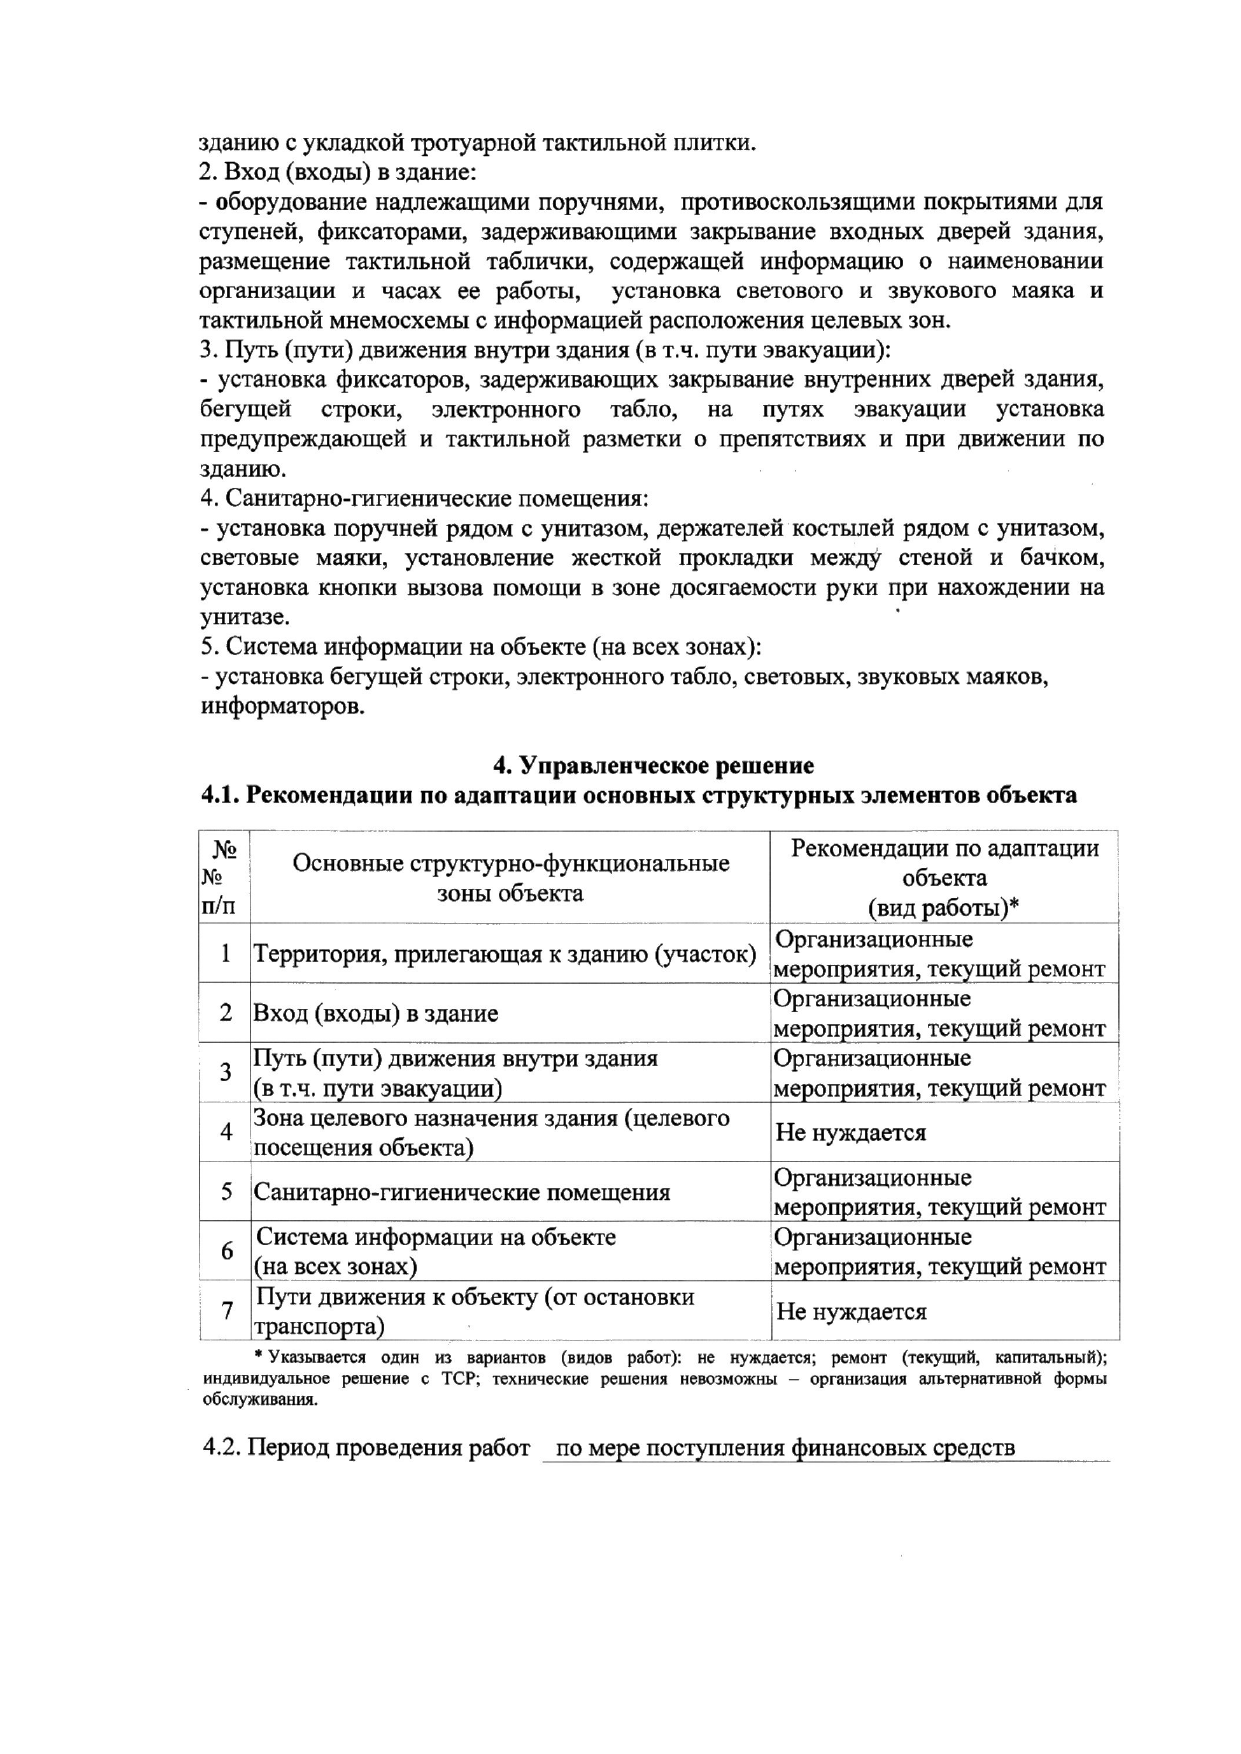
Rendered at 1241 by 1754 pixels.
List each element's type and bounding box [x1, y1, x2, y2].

picture [177, 118, 1152, 1579]
